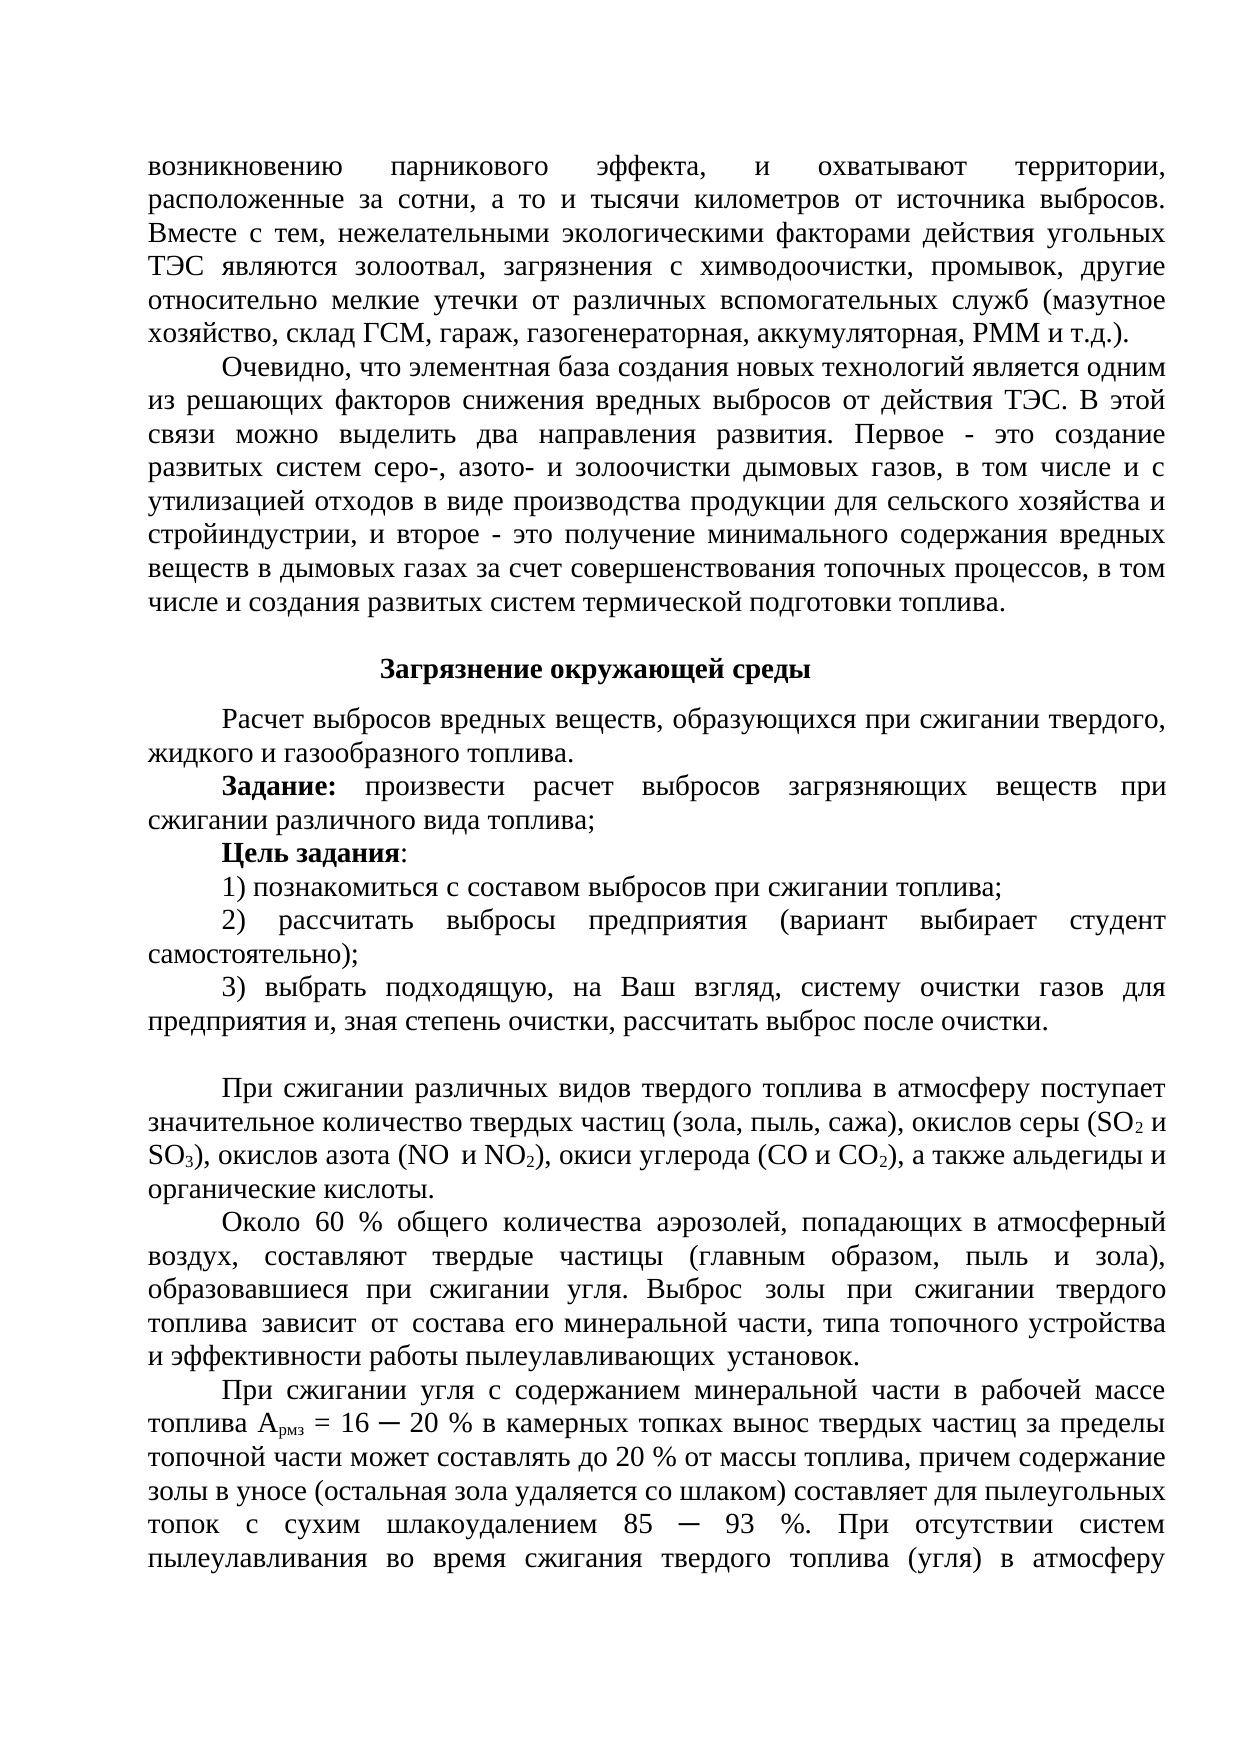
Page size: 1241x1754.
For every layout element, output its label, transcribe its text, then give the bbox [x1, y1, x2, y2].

text 1) познакомиться с составом выбросов при сжигании топлива; [148, 869, 1167, 902]
text Загрязнение окружающей среды [148, 651, 1043, 684]
text Очевидно, что элементная база создания новых технологий является одним из решающих факторов снижения вредных выбросов от действия ТЭС. В этой связи можно выделить два направления развития. Первое - это создание развитых систем серо-, азото- и золоочистки дымовых газов, в том числе и с утилизацией отходов в виде производства продукции для сельского хозяйства и стройиндустрии, и второе - это получение минимального содержания вредных веществ в дымовых газах за счет совершенствования топочных процессов, в том числе и создания развитых систем термической подготовки топлива. [148, 349, 1167, 617]
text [148, 148, 1167, 349]
text 3) выбрать подходящую, на Ваш взгляд, систему очистки газов для предприятия и, зная степень очистки, рассчитать выброс после очистки. [148, 969, 1167, 1037]
text Около 60 % общего количества аэрозолей, попадающих в атмосферный воздух, составляют твердые частицы (главным образом, пыль и зола), образовавшиеся при сжигании угля. Выброс золы при сжигании твердого топлива зависит от состава его минеральной части, типа топочного устройства и эффективности работы пылеулавливающих установок. [148, 1204, 1167, 1372]
text Задание: произвести расчет выбросов загрязняющих веществ при сжигании различного вида топлива; [148, 768, 1167, 835]
text 2) рассчитать выбросы предприятия (вариант выбирает студент самостоятельно); [148, 902, 1167, 969]
text При сжигании различных видов твердого топлива в атмосферу поступает значительное количество твердых частиц (зола, пыль, сажа), окислов серы (SO2 и SO3), окислов азота (NO и NO2), окиси углерода (СО и СО2), а также альдегиды и органические кислоты. [148, 1070, 1167, 1204]
text Расчет выбросов вредных веществ, образующихся при сжигании твердого, жидкого и газообразного топлива. [67, 701, 1167, 768]
text Цель задания: [148, 835, 1167, 869]
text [148, 1372, 1167, 1573]
